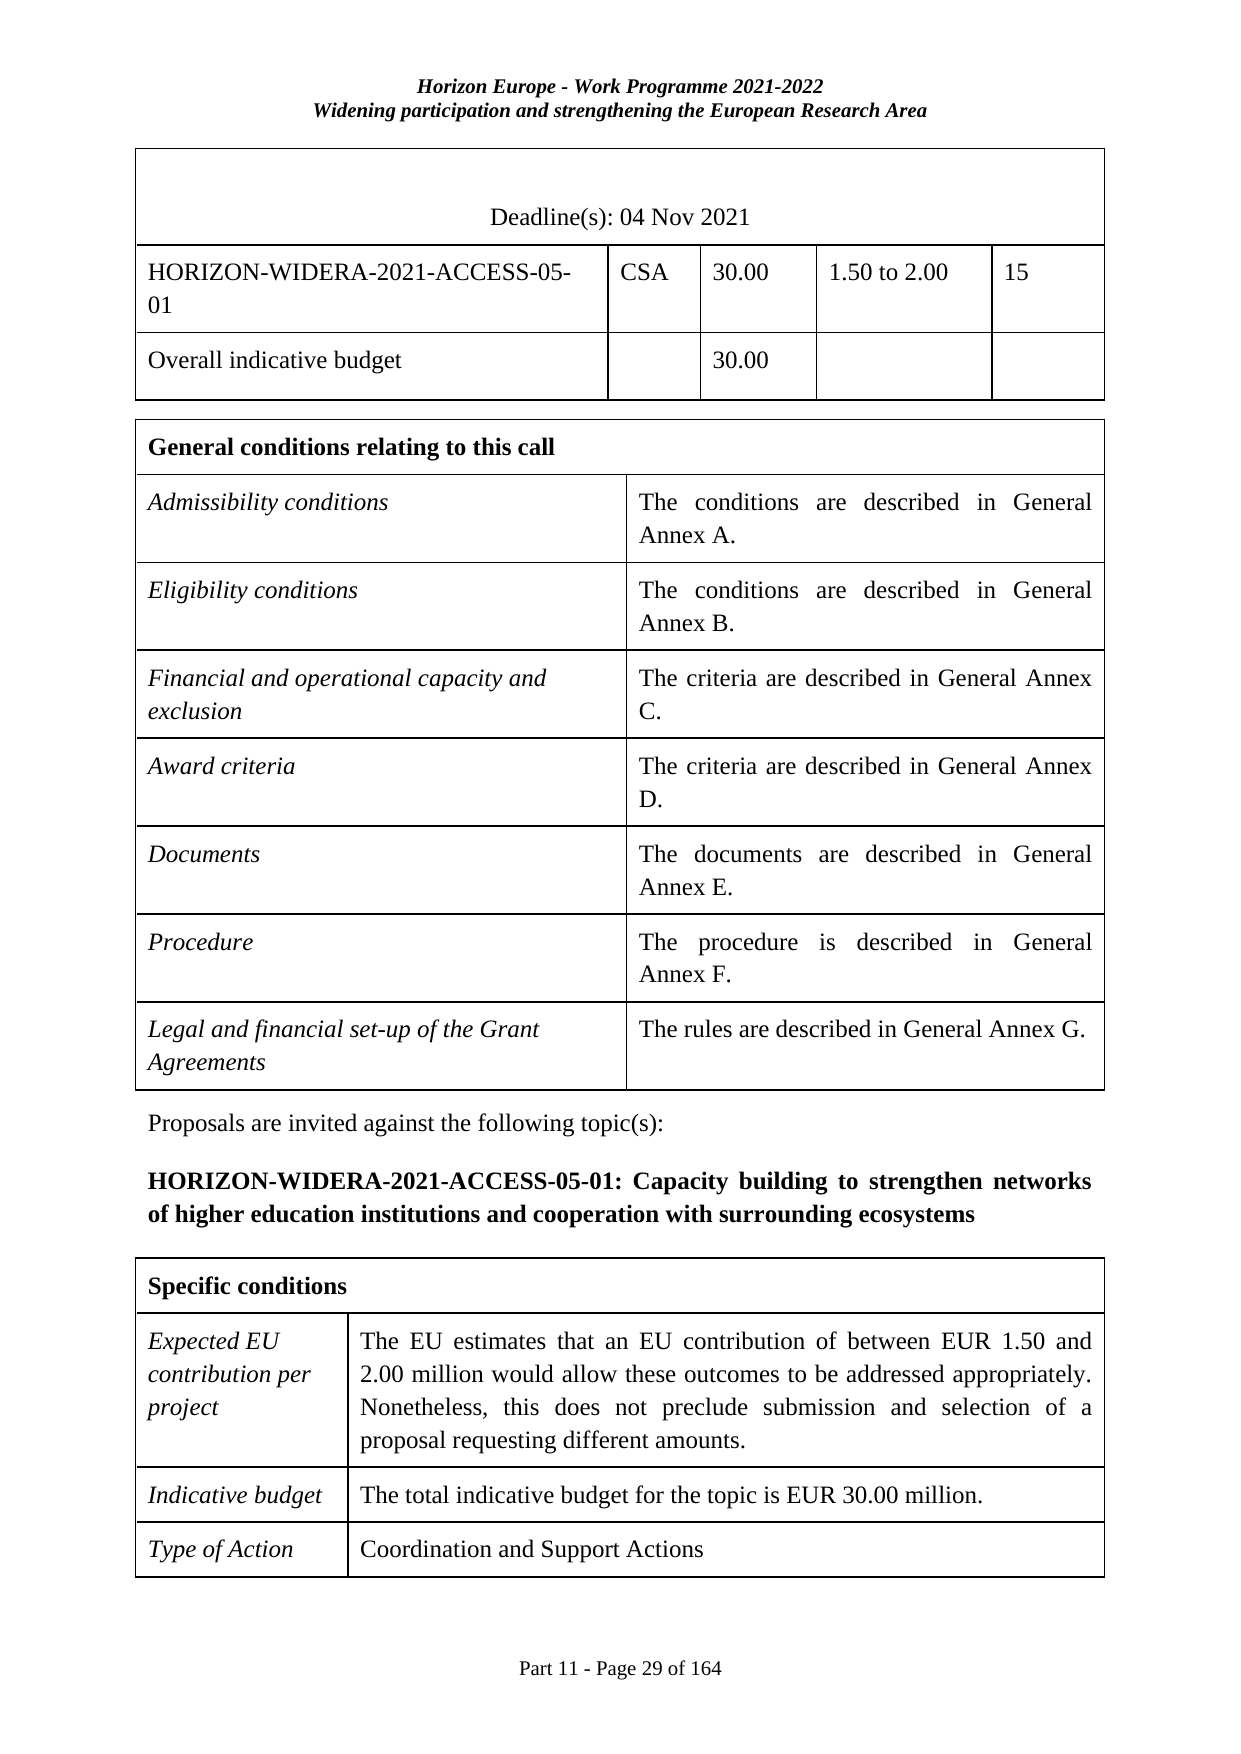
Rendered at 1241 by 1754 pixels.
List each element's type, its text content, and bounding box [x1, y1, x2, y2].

table_cell The criteria are described in General Annex D. [627, 739, 1104, 825]
table_cell Documents [136, 826, 626, 913]
table_cell [609, 333, 700, 399]
table_cell The conditions are described in General Annex A. [627, 475, 1104, 561]
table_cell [136, 149, 1104, 244]
table_cell The procedure is described in General Annex F. [627, 915, 1104, 1001]
table_cell Procedure [136, 914, 626, 1001]
table_cell Overall indicative budget [136, 333, 607, 399]
table_header General conditions relating to this call [136, 420, 1104, 473]
table_cell The EU estimates that an EU contribution of between EUR 1.50 and 2.00 million would allow these outcomes to be addressed appropriately. Nonetheless, this does not preclude submission and selection of a proposal requesting different amounts. [349, 1314, 1104, 1466]
table_cell The rules are described in General Annex G. [627, 1003, 1104, 1089]
table_cell Coordination and Support Actions [349, 1523, 1104, 1576]
table_cell Eligibility conditions [136, 563, 626, 649]
table_cell CSA [609, 246, 700, 332]
table_cell The conditions are described in General Annex B. [627, 563, 1104, 649]
table_cell Indicative budget [136, 1467, 347, 1521]
table_cell Admissibility conditions [136, 475, 626, 561]
table_cell [817, 333, 991, 399]
table_cell [993, 333, 1104, 399]
table_cell 1.50 to 2.00 [817, 246, 991, 332]
table_cell 30.00 [701, 246, 816, 332]
table_cell 30.00 [701, 333, 816, 399]
subtitle HORIZON-WIDERA-2021-ACCESS-05-01: Capacity building to strengthen networks of higher education institutions and cooperation with surrounding ecosystems [148, 1166, 1093, 1228]
table_header Specific conditions [136, 1259, 1104, 1312]
table_cell Financial and operational capacity and exclusion [136, 650, 626, 737]
table_cell The total indicative budget for the topic is EUR 30.00 million. [349, 1468, 1104, 1521]
table_cell The documents are described in General Annex E. [627, 827, 1104, 913]
text Proposals are invited against the following topic(s): [148, 1108, 1093, 1137]
table_cell Award criteria [136, 738, 626, 825]
table_cell The criteria are described in General Annex C. [627, 651, 1104, 737]
table_cell HORIZON-WIDERA-2021-ACCESS-05-01 [136, 245, 607, 332]
table_cell Expected EU contribution per project [136, 1313, 347, 1466]
table_cell 15 [993, 246, 1104, 332]
table_cell Type of Action [136, 1522, 347, 1576]
table_cell Legal and financial set-up of the Grant Agreements [136, 1002, 626, 1089]
